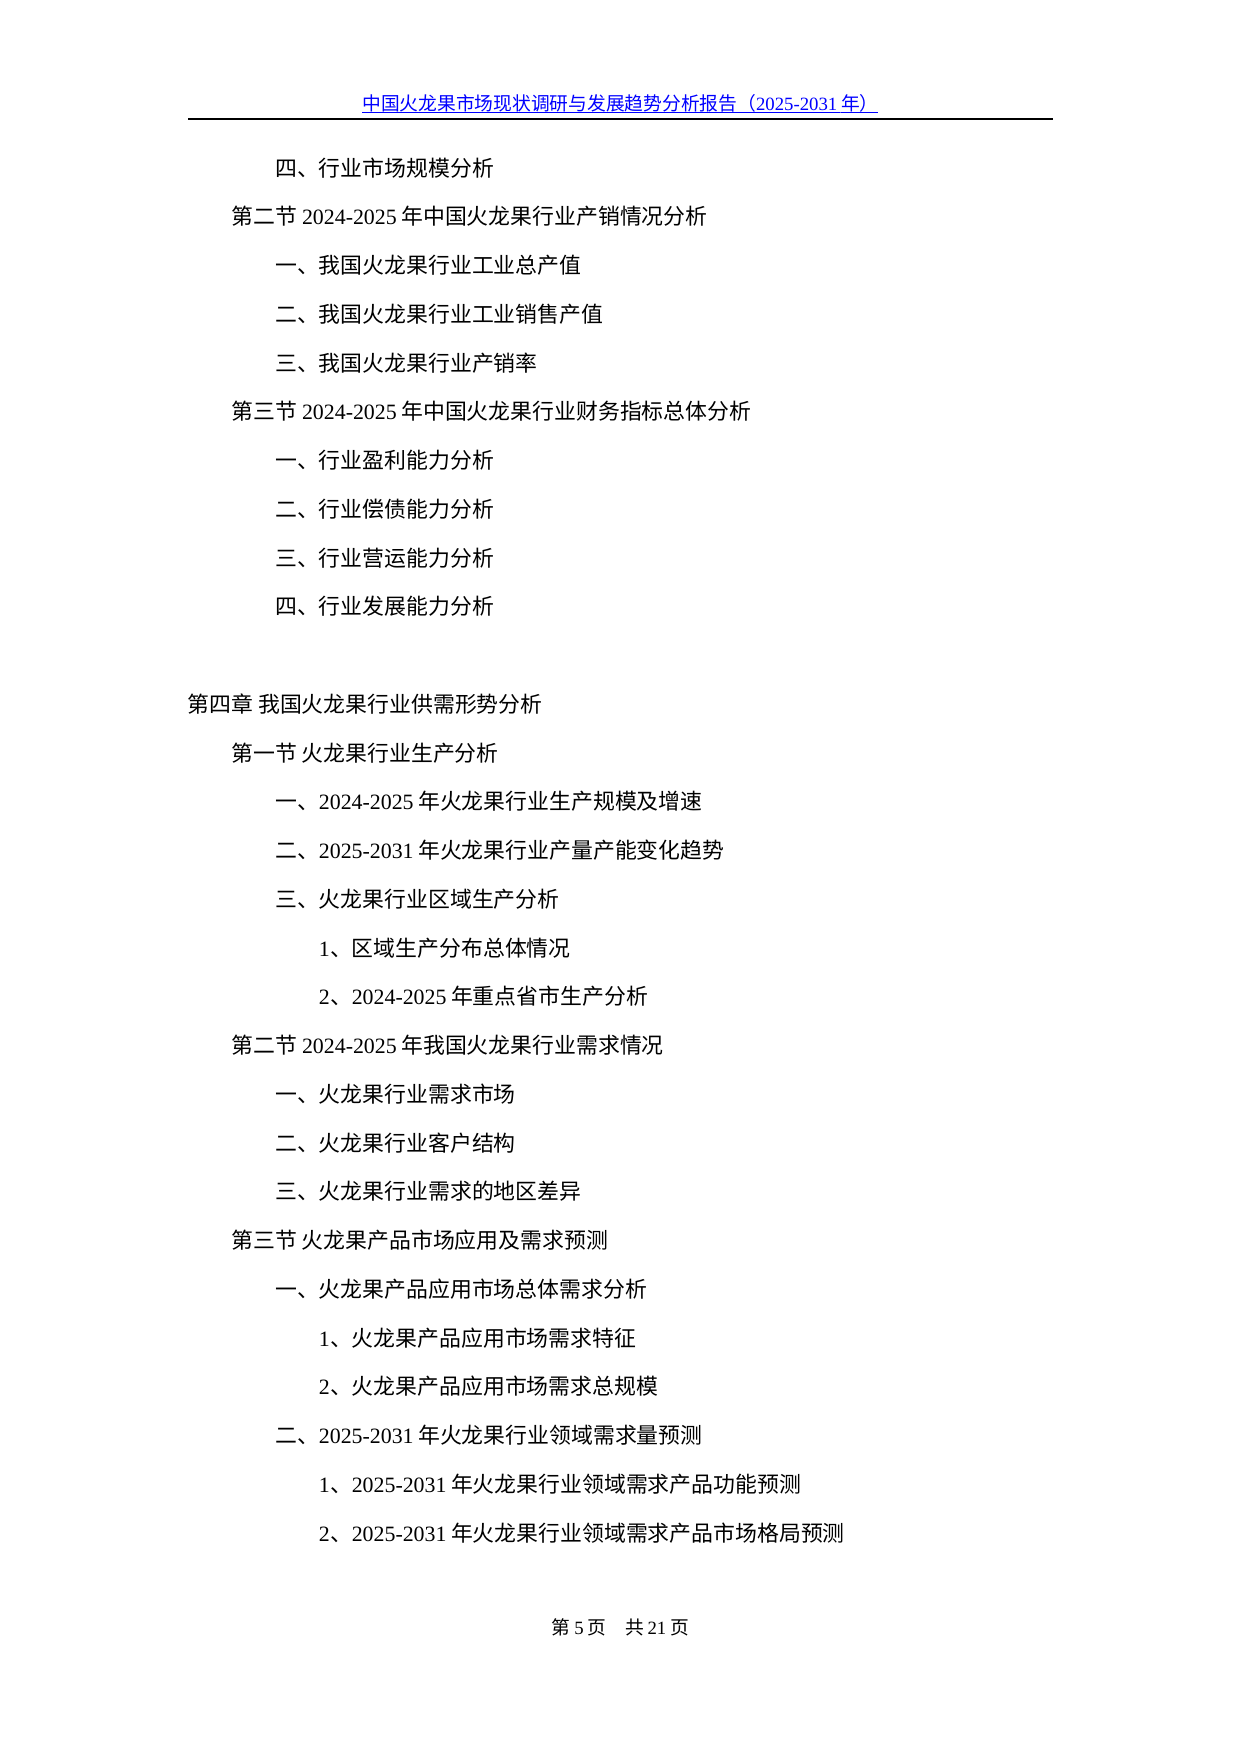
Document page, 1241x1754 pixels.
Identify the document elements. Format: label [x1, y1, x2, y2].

text [187, 150, 1053, 1548]
